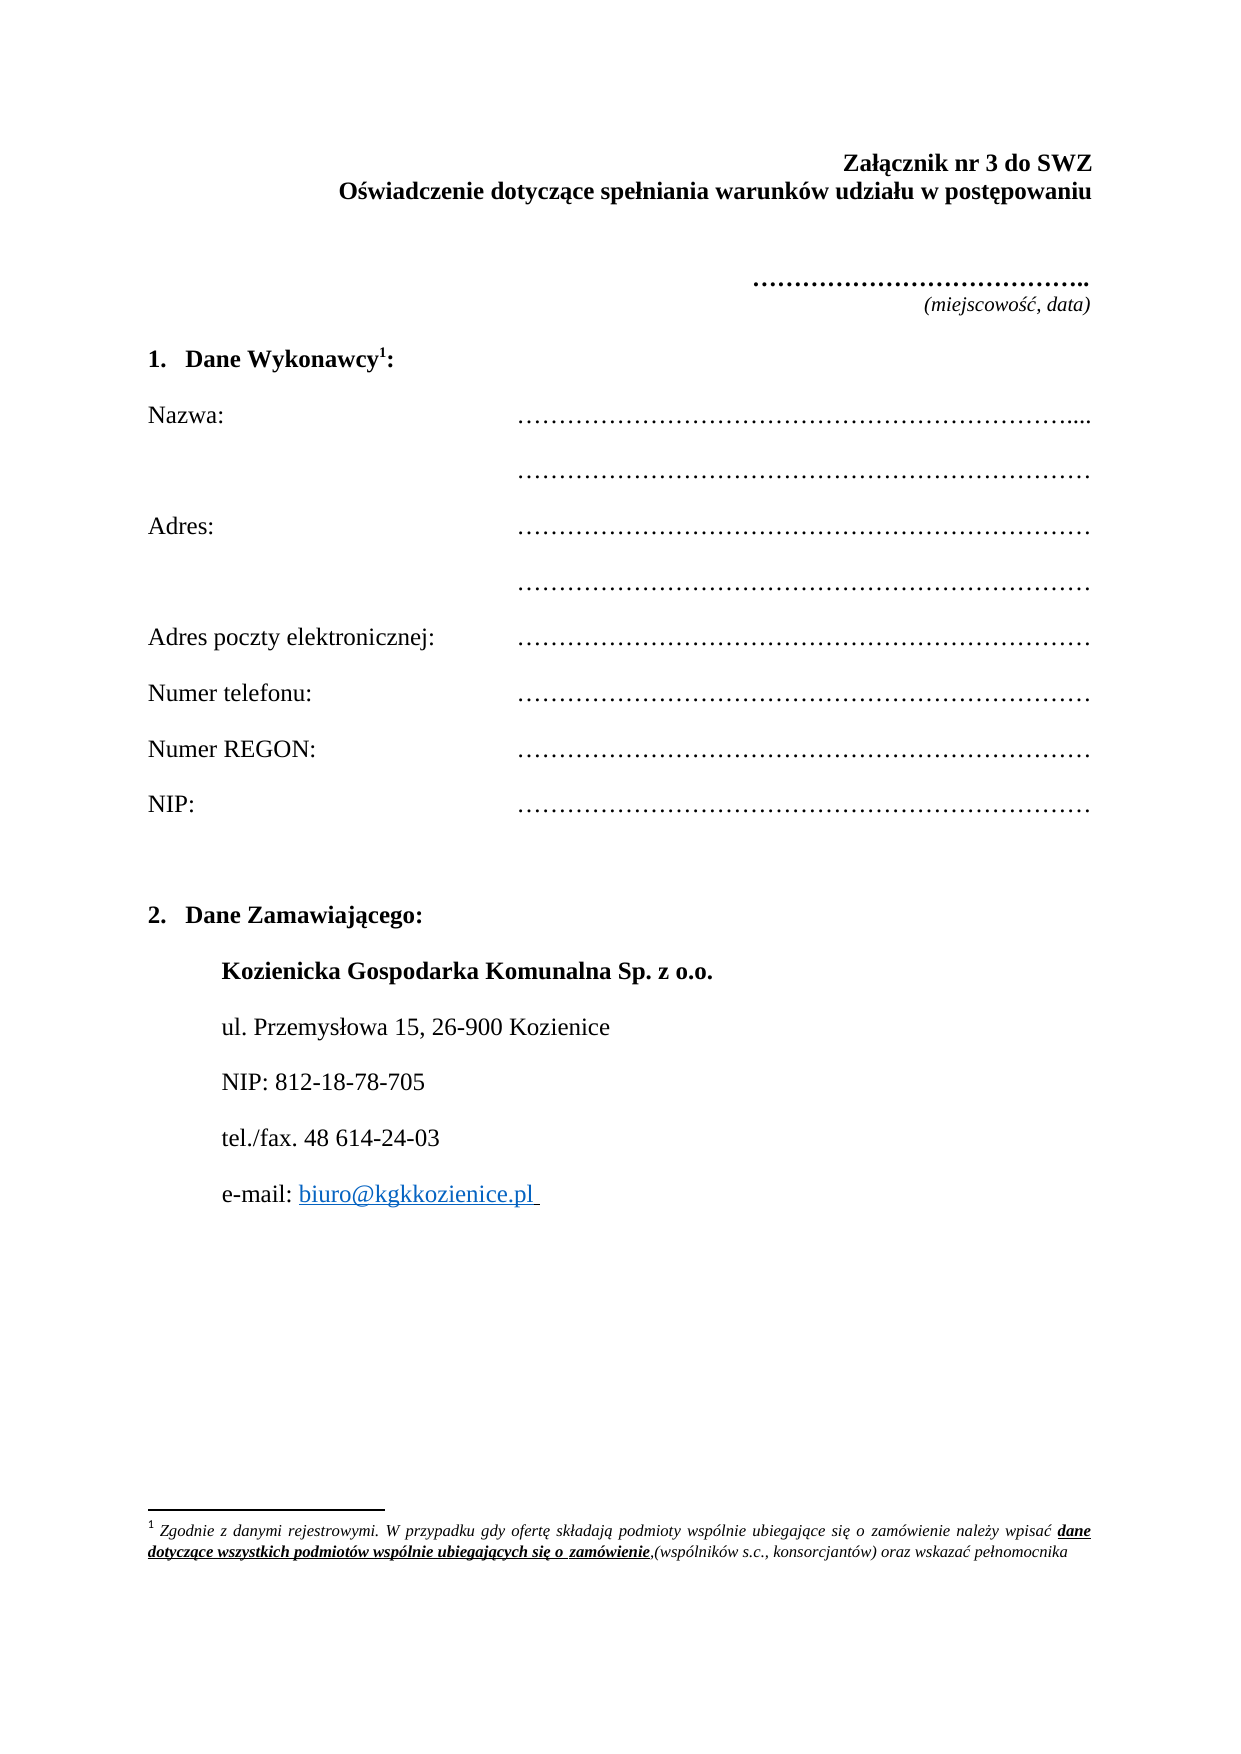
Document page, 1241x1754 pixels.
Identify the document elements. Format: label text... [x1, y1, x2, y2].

text ………………………………….. [148, 263, 1092, 291]
text NIP: 812-18-78-705 [221, 1067, 1092, 1096]
text Oświadczenie dotyczące spełniania warunków udziału w postępowaniu [148, 176, 1092, 205]
text tel./fax. 48 614-24-03 [221, 1123, 1092, 1152]
list Dane Wykonawcy: [148, 344, 1092, 373]
text Adres poczty elektronicznej: …………………………………………………………… [148, 622, 1092, 651]
text (miejscowość, data) [148, 291, 1092, 316]
list Dane Zamawiającego: [148, 901, 1092, 929]
text Kozienicka Gospodarka Komunalna Sp. z o.o. [221, 956, 1092, 985]
text ul. Przemysłowa 15, 26-900 Kozienice [221, 1012, 1092, 1041]
text NIP: …………………………………………………………… [148, 789, 1092, 818]
text Numer REGON: …………………………………………………………… [148, 734, 1092, 762]
text …………………………………………………………… [148, 456, 1092, 484]
text Adres: …………………………………………………………… [148, 511, 1092, 540]
text …………………………………………………………… [148, 567, 1092, 596]
text Nazwa: ………………………………………………………….... [148, 400, 1092, 429]
text e-mail: biuro@kgkkozienice.pl [222, 1179, 1092, 1207]
text Numer telefonu: …………………………………………………………… [148, 678, 1092, 707]
text Załącznik nr 3 do SWZ [148, 148, 1092, 176]
